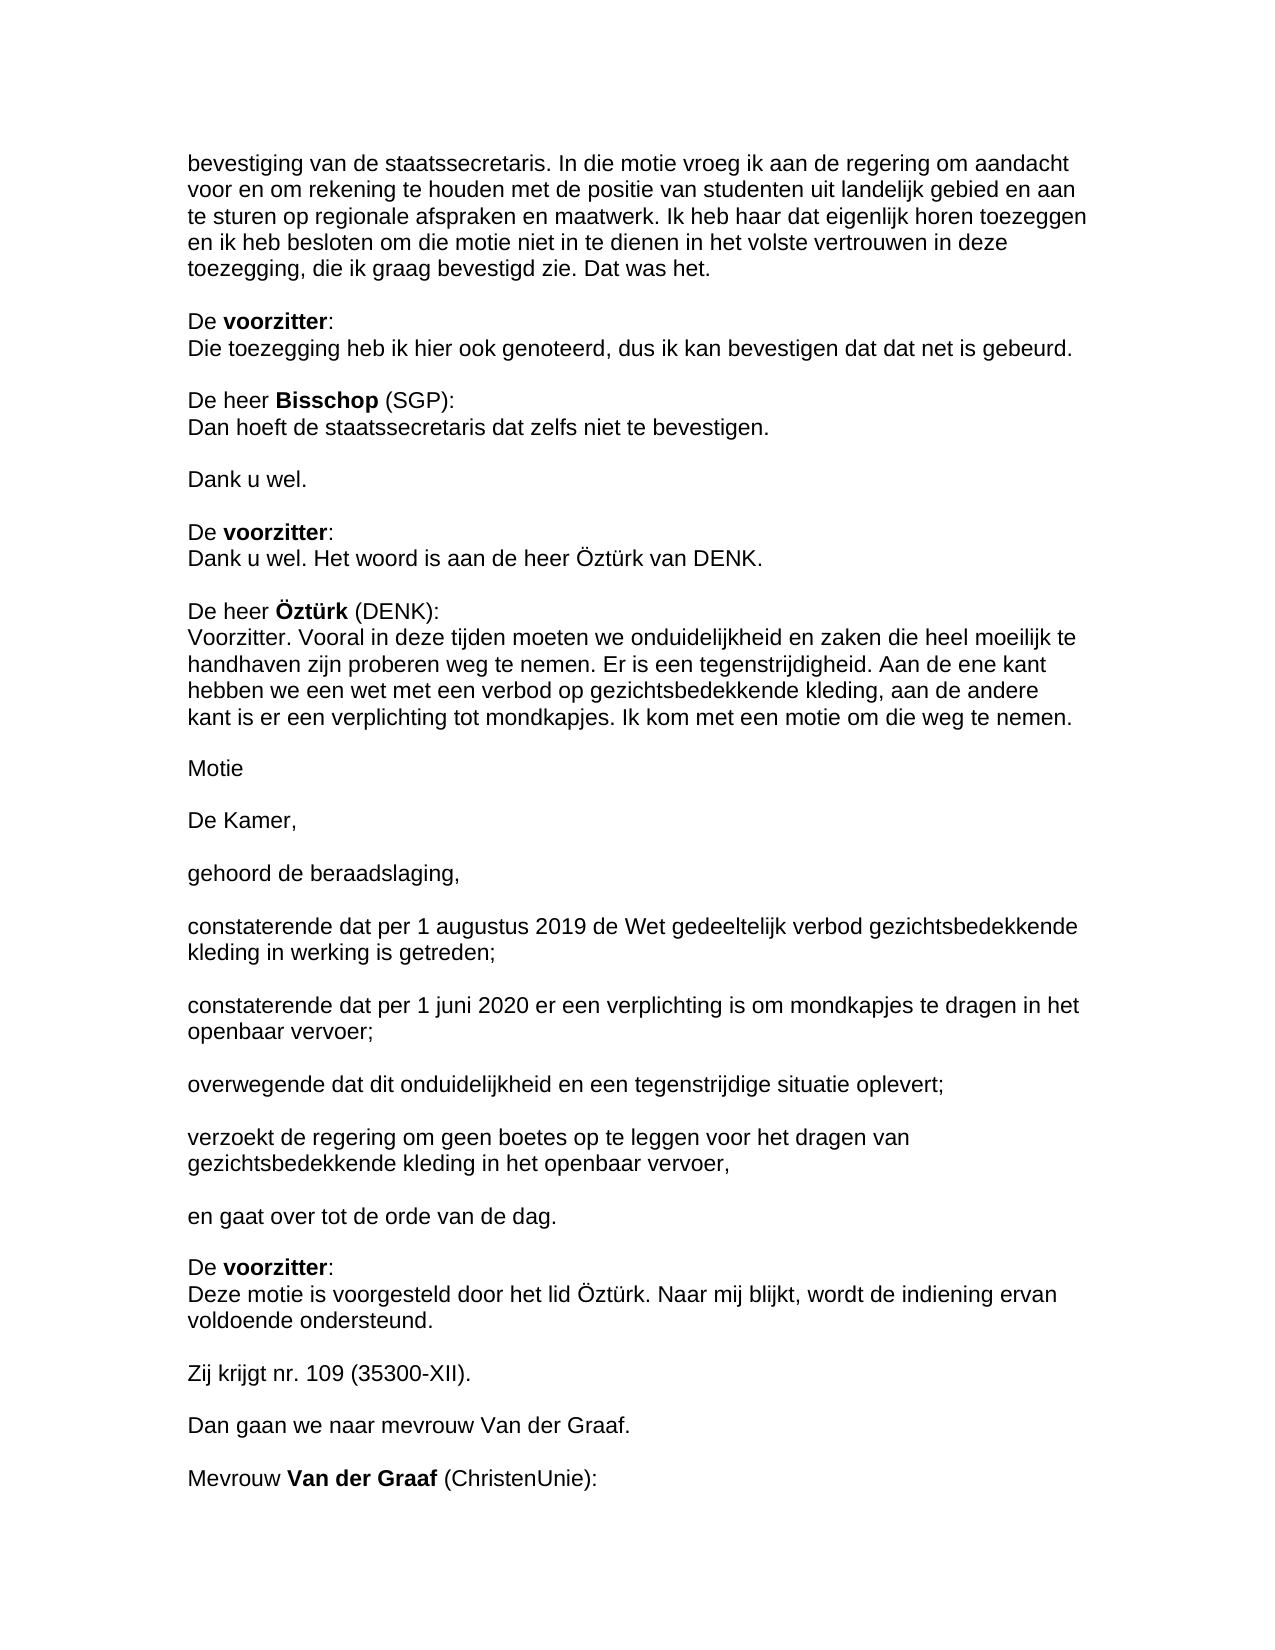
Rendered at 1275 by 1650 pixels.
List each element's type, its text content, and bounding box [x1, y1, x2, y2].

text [187, 150, 1087, 730]
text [187, 1254, 1087, 1491]
text Motie De Kamer, gehoord de beraadslaging, constaterende dat per 1 augustus 2019 de Wet gedeeltelijk verbod gezichtsbedekkende kleding in werking is getreden; constaterende dat per 1 juni 2020 er een verplichting is om mondkapjes te dragen in het openbaar vervoer; overwegende dat dit onduidelijkheid en een tegenstrijdige situatie oplevert; verzoekt de regering om geen boetes op te leggen voor het dragen van gezichtsbedekkende kleding in het openbaar vervoer, en gaat over tot de orde van de dag. [187, 755, 1087, 1229]
